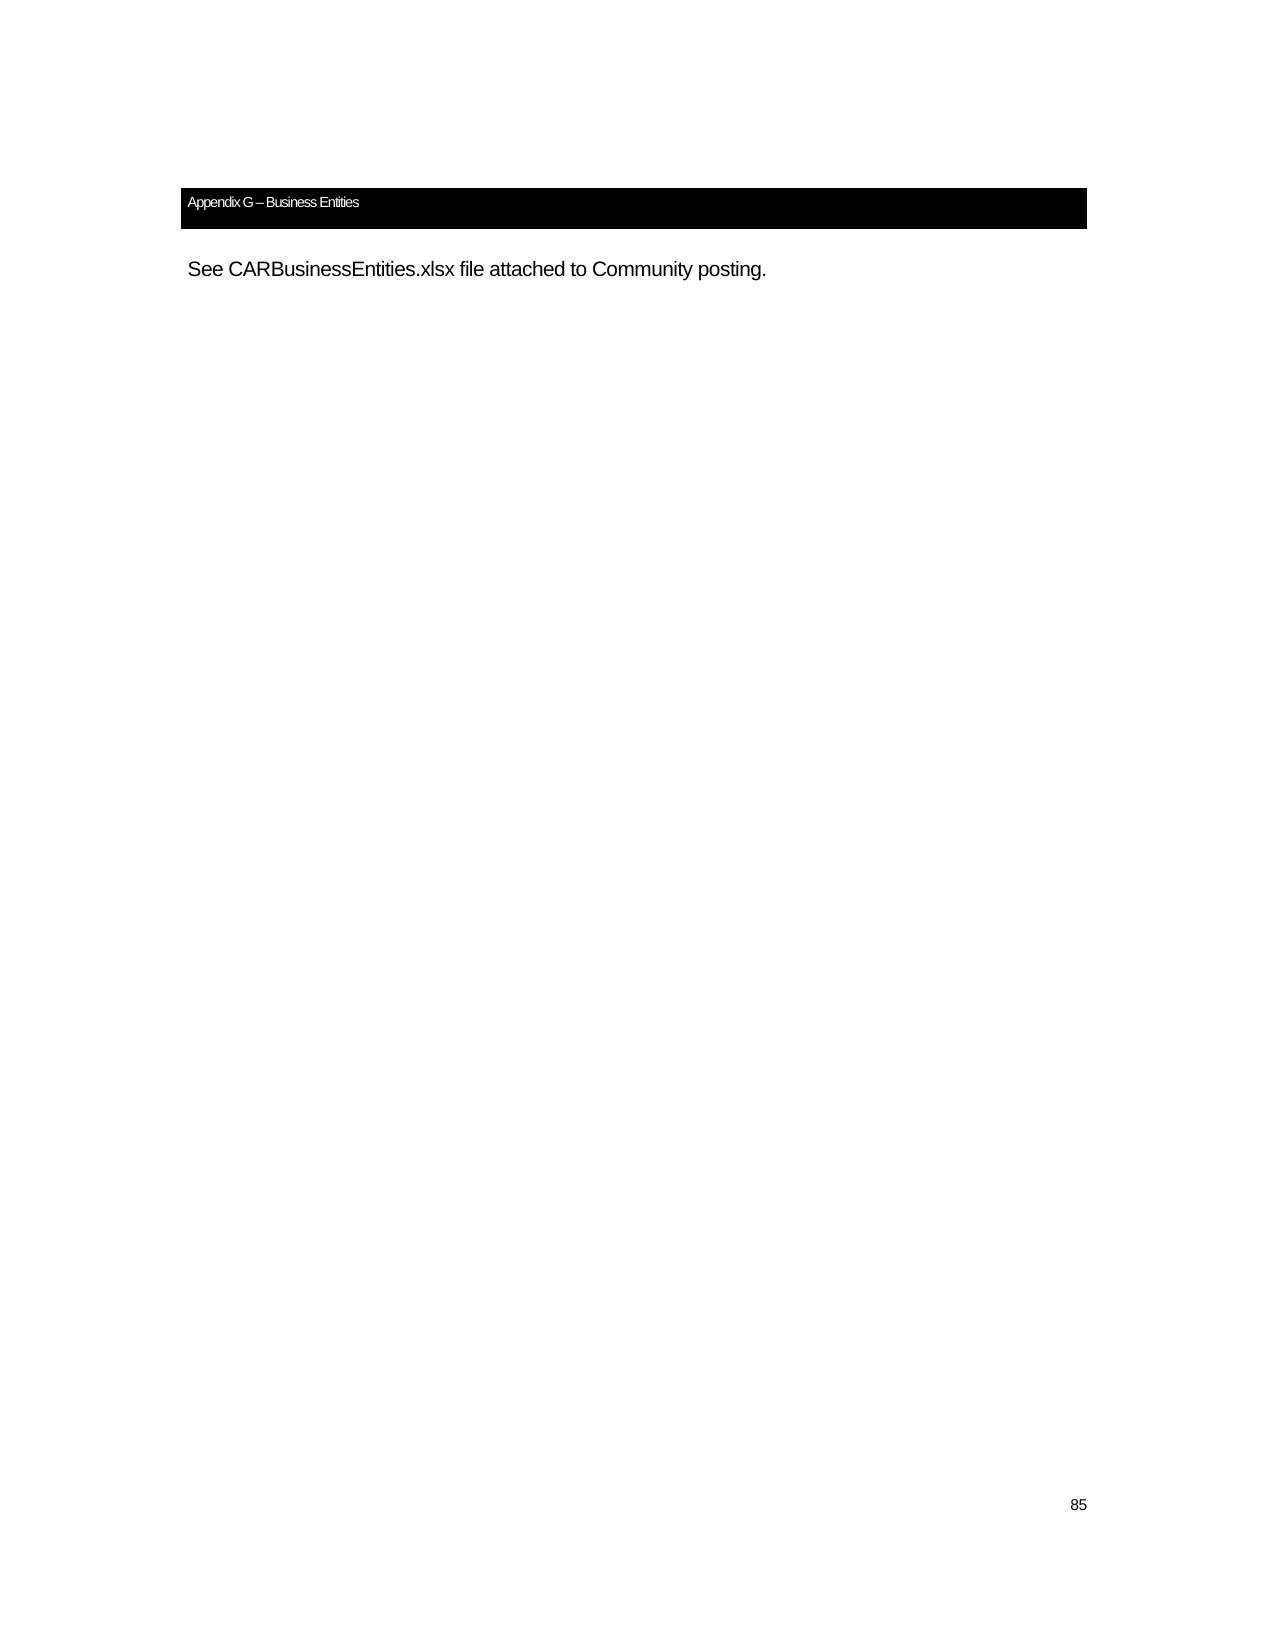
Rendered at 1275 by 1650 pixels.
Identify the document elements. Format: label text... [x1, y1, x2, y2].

subtitle Appendix G – Business Entities [181, 188, 1087, 229]
text See CARBusinessEntities.xlsx file attached to Community posting. [187, 255, 1087, 280]
